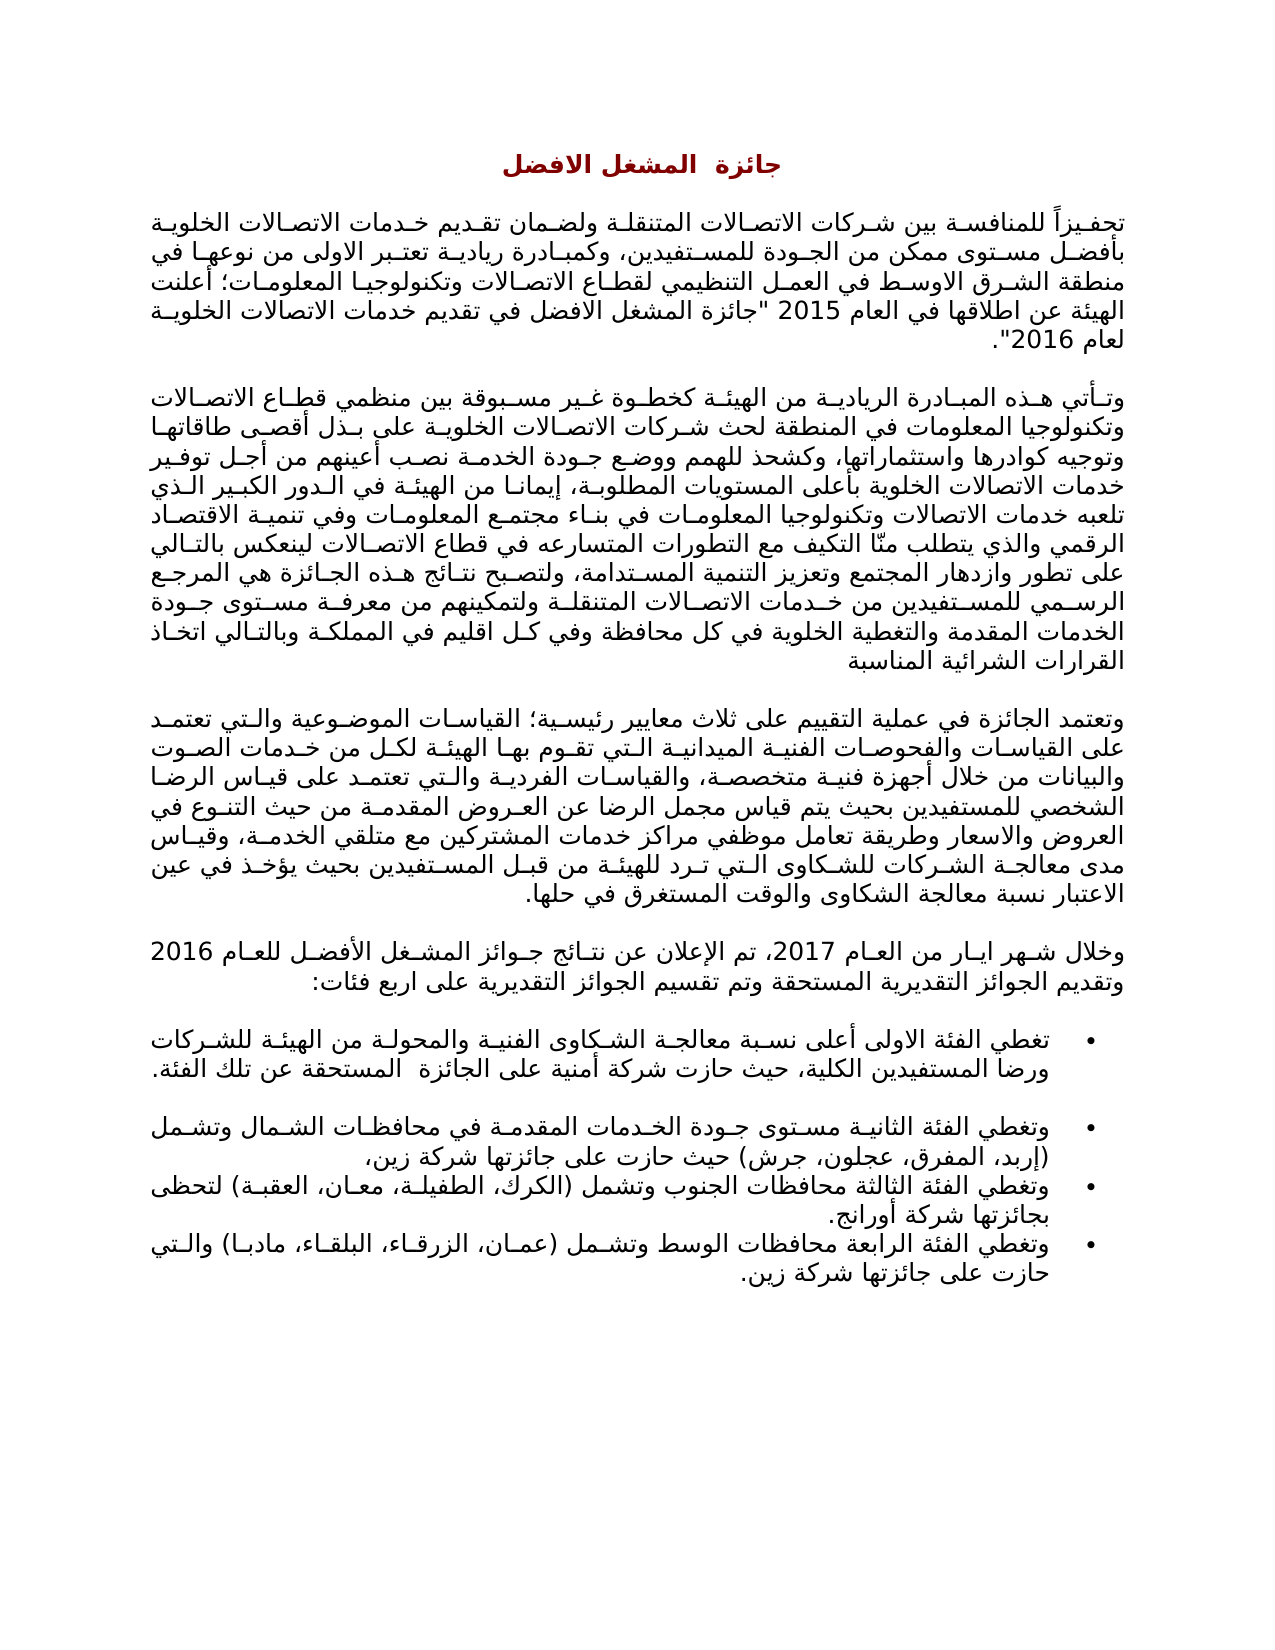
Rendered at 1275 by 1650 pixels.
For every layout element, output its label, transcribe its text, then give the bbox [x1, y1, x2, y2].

text تحفيزاً للمنافسة بين شركات الاتصالات المتنقلة ولضمان تقديم خدمات الاتصالات الخلوية بأفضل مستوى ممكن من الجودة للمستفيدين، وكمبادرة ريادية تعتبر الاولى من نوعها في منطقة الشرق الاوسط في العمل التنظيمي لقطاع الاتصالات وتكنولوجيا المعلومات؛ أعلنت الهيئة عن اطلاقها في العام 2015 "جائزة المشغل الافضل في تقديم خدمات الاتصالات الخلوية لعام 2016". [150, 208, 1125, 354]
text وتأتي هذه المبادرة الريادية من الهيئة كخطوة غير مسبوقة بين منظمي قطاع الاتصالات وتكنولوجيا المعلومات في المنطقة لحث شركات الاتصالات الخلوية على بذل أقصى طاقاتها وتوجيه كوادرها واستثماراتها، وكشحذ للهمم ووضع جودة الخدمة نصب أعينهم من أجل توفير خدمات الاتصالات الخلوية بأعلى المستويات المطلوبة، إيمانا من الهيئة في الدور الكبير الذي تلعبه خدمات الاتصالات وتكنولوجيا المعلومات في بناء مجتمع المعلومات وفي تنمية الاقتصاد الرقمي والذي يتطلب منّا التكيف مع التطورات المتسارعه في قطاع الاتصالات لينعكس بالتالي على تطور وازدهار المجتمع وتعزيز التنمية المستدامة، ولتصبح نتائج هذه الجائزة هي المرجع الرسمي للمستفيدين من خدمات الاتصالات المتنقلة ولتمكينهم من معرفة مستوى جودة الخدمات المقدمة والتغطية الخلوية في كل محافظة وفي كل اقليم في المملكة وبالتالي اتخاذ القرارات الشرائية المناسبة [150, 383, 1125, 675]
text وتعتمد الجائزة في عملية التقييم على ثلاث معايير رئيسية؛ القياسات الموضوعية والتي تعتمد على القياسات والفحوصات الفنية الميدانية التي تقوم بها الهيئة لكل من خدمات الصوت والبيانات من خلال أجهزة فنية متخصصة، والقياسات الفردية والتي تعتمد على قياس الرضا الشخصي للمستفيدين بحيث يتم قياس مجمل الرضا عن العروض المقدمة من حيث التنوع في العروض والاسعار وطريقة تعامل موظفي مراكز خدمات المشتركين مع متلقي الخدمة، وقياس مدى معالجة الشركات للشكاوى التي ترد للهيئة من قبل المستفيدين بحيث يؤخذ في عين الاعتبار نسبة معالجة الشكاوى والوقت المستغرق في حلها. [150, 704, 1125, 908]
list وتغطي الفئة الثانية مستوى جودة الخدمات المقدمة في محافظات الشمال وتشمل (إربد، المفرق، عجلون، جرش) حيث حازت على جائزتها شركة زين، [150, 1112, 1087, 1171]
text جائزة المشغل الافضل [150, 150, 1125, 179]
list وتغطي الفئة الثالثة محافظات الجنوب وتشمل (الكرك، الطفيلة، معان، العقبة) لتحظى بجائزتها شركة أورانج. [150, 1171, 1087, 1229]
list وتغطي الفئة الرابعة محافظات الوسط وتشمل (عمان، الزرقاء، البلقاء، مادبا) والتي حازت على جائزتها شركة زين. [150, 1229, 1087, 1287]
list تغطي الفئة الاولى أعلى نسبة معالجة الشكاوى الفنية والمحولة من الهيئة للشركات ورضا المستفيدين الكلية، حيث حازت شركة أمنية على الجائزة المستحقة عن تلك الفئة. [150, 1025, 1087, 1083]
text وخلال شهر ايار من العام 2017، تم الإعلان عن نتائج جوائز المشغل الأفضل للعام 2016 وتقديم الجوائز التقديرية المستحقة وتم تقسيم الجوائز التقديرية على اربع فئات: [150, 937, 1125, 996]
